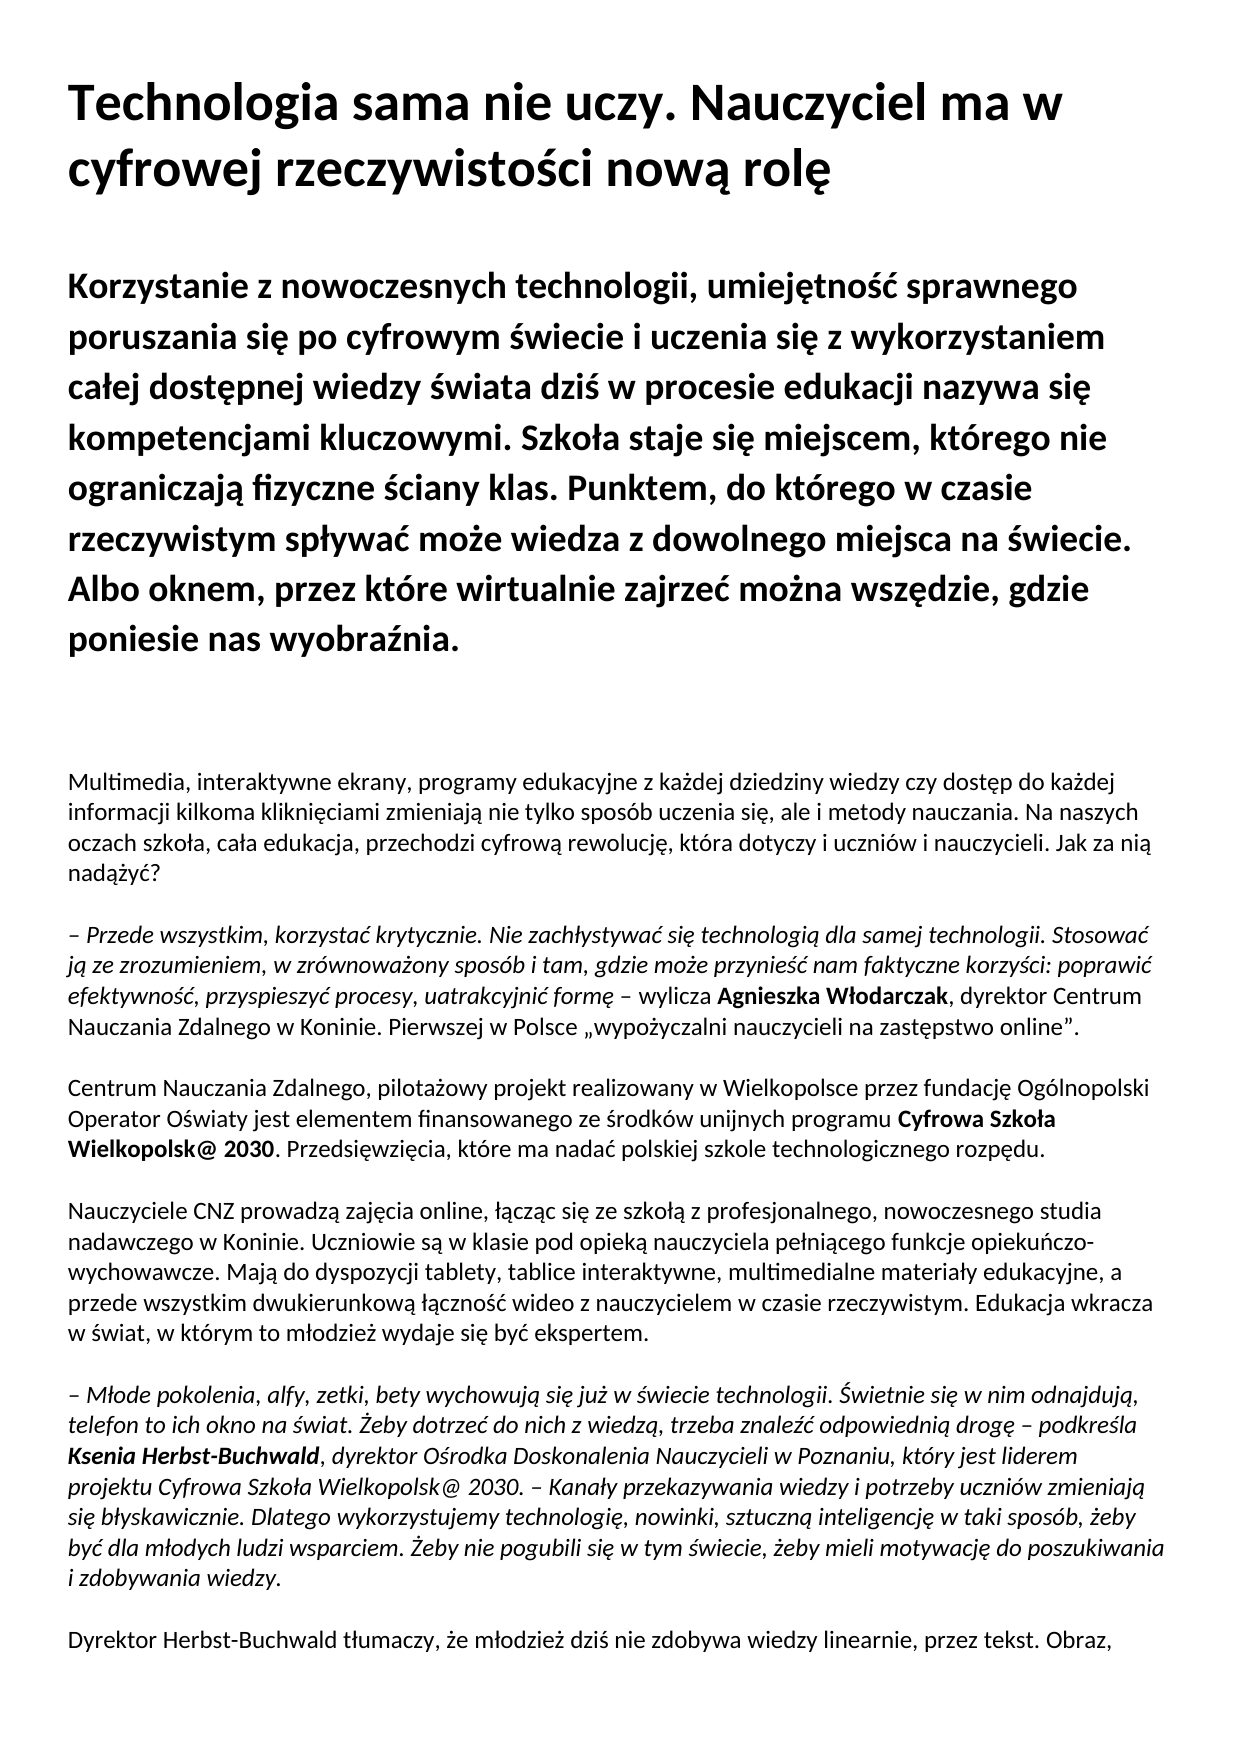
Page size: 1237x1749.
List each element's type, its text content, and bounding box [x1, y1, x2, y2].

text Korzystanie z nowoczesnych technologii, umiejętność sprawnego poruszania się po cyfrowym świecie i uczenia się z wykorzystaniem całej dostępnej wiedzy świata dziś w procesie edukacji nazywa się kompetencjami kluczowymi. Szkoła staje się miejscem, którego nie ograniczają fizyczne ściany klas. Punktem, do którego w czasie rzeczywistym spływać może wiedza z dowolnego miejsca na świecie. Albo oknem, przez które wirtualnie zajrzeć można wszędzie, gdzie poniesie nas wyobraźnia. [68, 262, 1169, 661]
text Multimedia, interaktywne ekrany, programy edukacyjne z każdej dziedziny wiedzy czy dostęp do każdej informacji kilkoma kliknięciami zmieniają nie tylko sposób uczenia się, ale i metody nauczania. Na naszych oczach szkoła, cała edukacja, przechodzi cyfrową rewolucję, która dotyczy i uczniów i nauczycieli. Jak za nią nadążyć? [68, 766, 1169, 888]
text Centrum Nauczania Zdalnego, pilotażowy projekt realizowany w Wielkopolsce przez fundację Ogólnopolski Operator Oświaty jest elementem finansowanego ze środków unijnych programu Cyfrowa Szkoła Wielkopolsk@ 2030. Przedsięwzięcia, które ma nadać polskiej szkole technologicznego rozpędu. [68, 1072, 1169, 1164]
text Nauczyciele CNZ prowadzą zajęcia online, łącząc się ze szkołą z profesjonalnego, nowoczesnego studia nadawczego w Koninie. Uczniowie są w klasie pod opieką nauczyciela pełniącego funkcje opiekuńczo-wychowawcze. Mają do dyspozycji tablety, tablice interaktywne, multimedialne materiały edukacyjne, a przede wszystkim dwukierunkową łączność wideo z nauczycielem w czasie rzeczywistym. Edukacja wkracza w świat, w którym to młodzież wydaje się być ekspertem. [68, 1195, 1169, 1348]
text – Przede wszystkim, korzystać krytycznie. Nie zachłystywać się technologią dla samej technologii. Stosować ją ze zrozumieniem, w zrównoważony sposób i tam, gdzie może przynieść nam faktyczne korzyści: poprawić efektywność, przyspieszyć procesy, uatrakcyjnić formę – wylicza Agnieszka Włodarczak, dyrektor Centrum Nauczania Zdalnego w Koninie. Pierwszej w Polsce „wypożyczalni nauczycieli na zastępstwo online”. [68, 919, 1169, 1041]
text – Młode pokolenia, alfy, zetki, bety wychowują się już w świecie technologii. Świetnie się w nim odnajdują, telefon to ich okno na świat. Żeby dotrzeć do nich z wiedzą, trzeba znaleźć odpowiednią drogę – podkreśla Ksenia Herbst-Buchwald, dyrektor Ośrodka Doskonalenia Nauczycieli w Poznaniu, który jest liderem projektu Cyfrowa Szkoła Wielkopolsk@ 2030. – Kanały przekazywania wiedzy i potrzeby uczniów zmieniają się błyskawicznie. Dlatego wykorzystujemy technologię, nowinki, sztuczną inteligencję w taki sposób, żeby być dla młodych ludzi wsparciem. Żeby nie pogubili się w tym świecie, żeby mieli motywację do poszukiwania i zdobywania wiedzy. [68, 1379, 1169, 1593]
text Technologia sama nie uczy. Nauczyciel ma w cyfrowej rzeczywistości nową rolę [68, 68, 1169, 200]
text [68, 1624, 1169, 1654]
